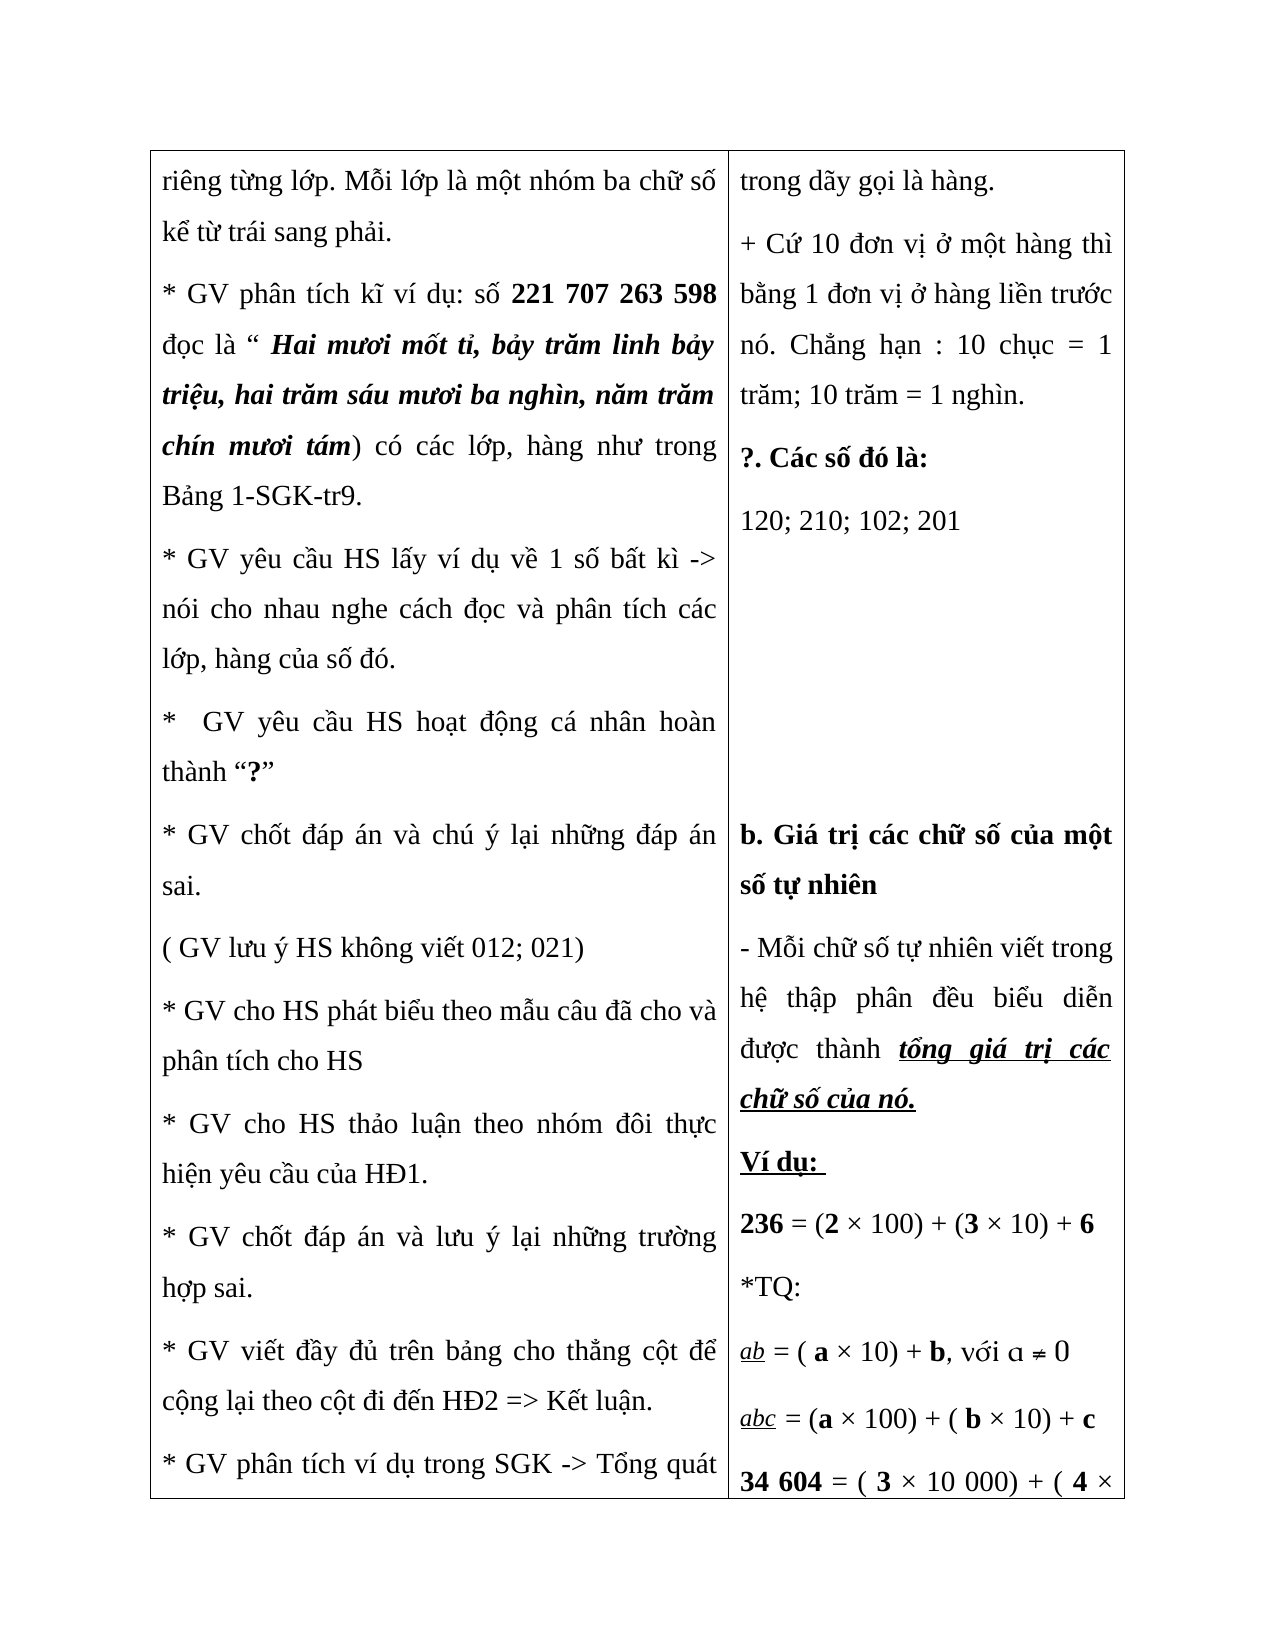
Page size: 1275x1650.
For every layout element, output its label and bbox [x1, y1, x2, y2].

table_cell [151, 151, 728, 1497]
table_cell [729, 151, 1124, 1497]
